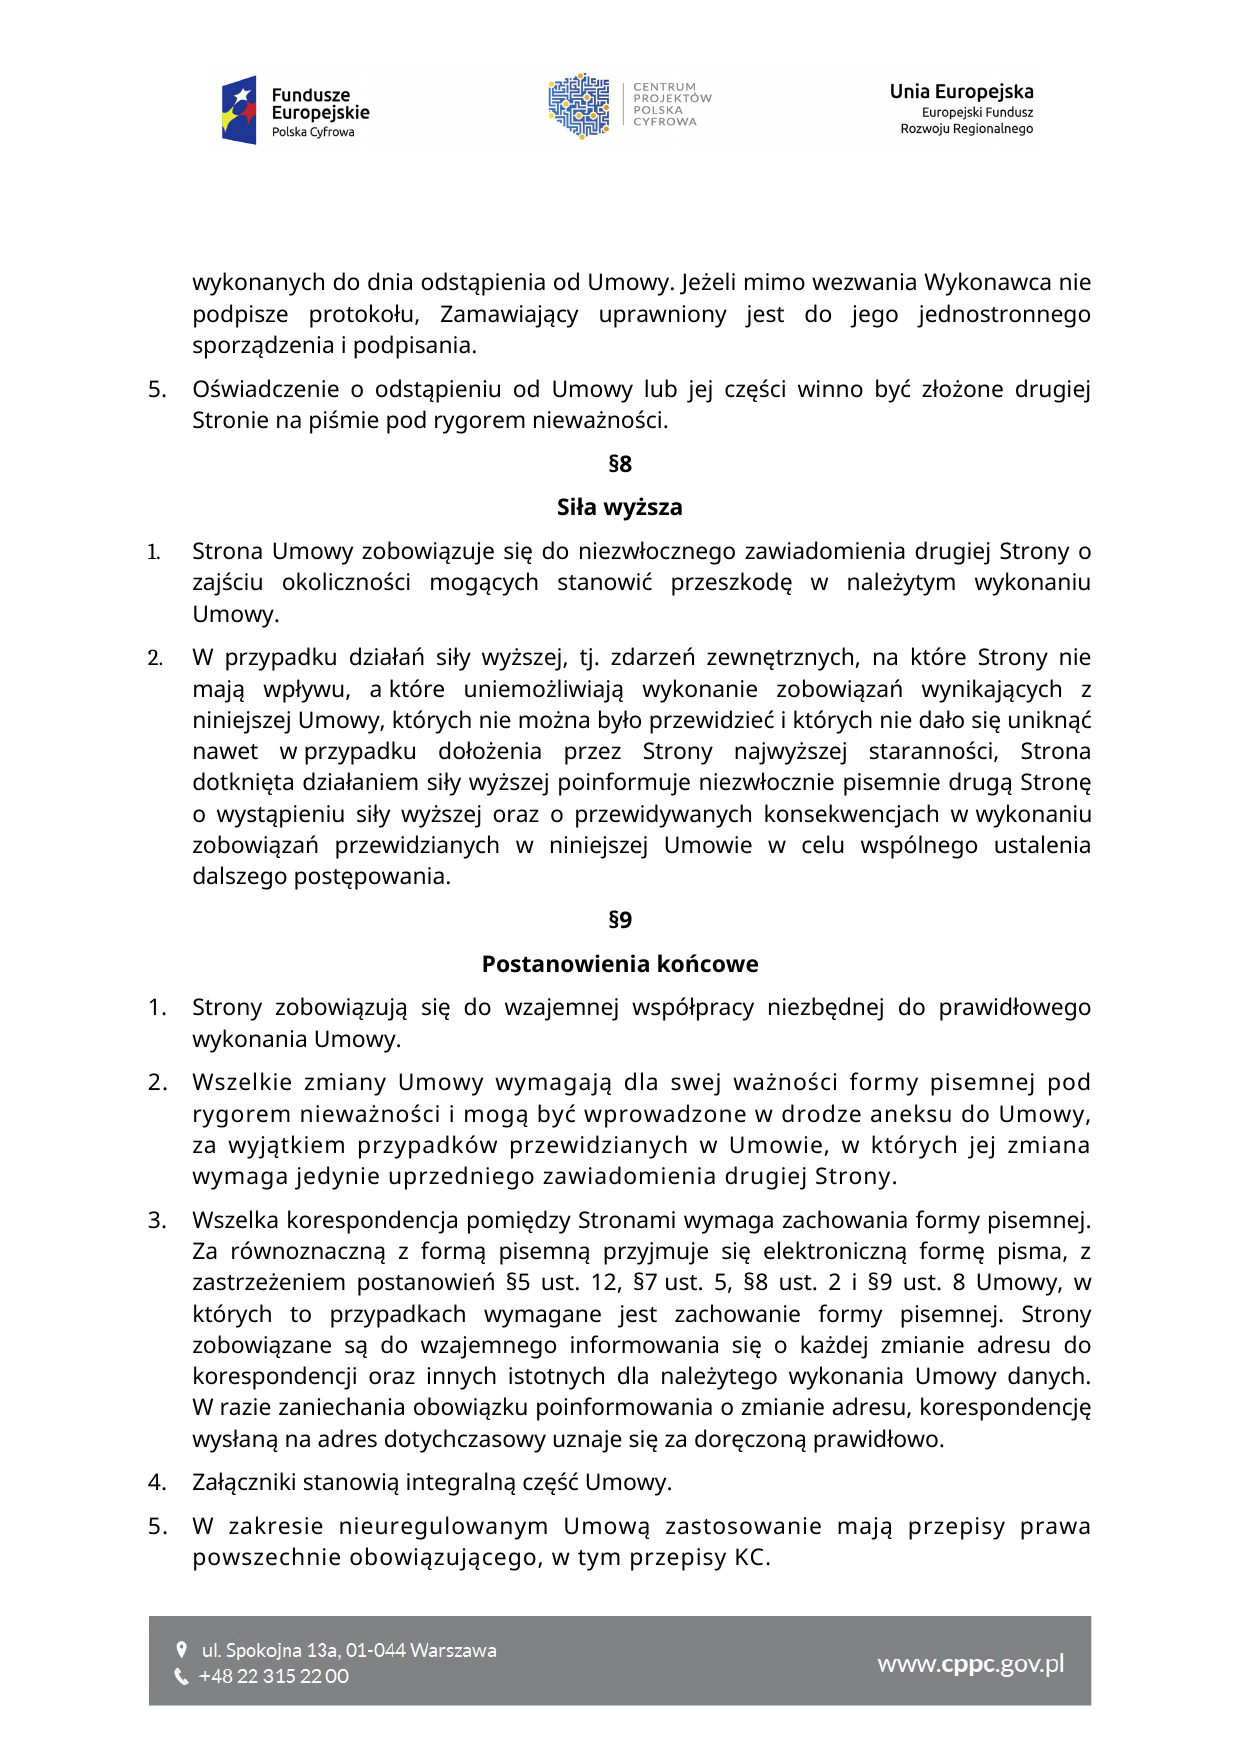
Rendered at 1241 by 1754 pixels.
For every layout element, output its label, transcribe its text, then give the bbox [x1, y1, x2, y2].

text §8 [148, 447, 1092, 479]
list Wszelkie zmiany Umowy wymagają dla swej ważności formy pisemnej pod rygorem nieważności i mogą być wprowadzone w drodze aneksu do Umowy, za wyjątkiem przypadków przewidzianych w Umowie, w których jej zmiana wymaga jedynie uprzedniego zawiadomienia drugiej Strony. [148, 1066, 1092, 1191]
list Strony zobowiązują się do wzajemnej współpracy niezbędnej do prawidłowego wykonania Umowy. [148, 991, 1092, 1054]
list Strona Umowy zobowiązuje się do niezwłocznego zawiadomienia drugiej Strony o zajściu okoliczności mogących stanowić przeszkodę w należytym wykonaniu Umowy. [148, 535, 1092, 629]
list Oświadczenie o odstąpieniu od Umowy lub jej części winno być złożone drugiej Stronie na piśmie pod rygorem nieważności. [148, 372, 1092, 435]
list W zakresie nieuregulowanym Umową zastosowanie mają przepisy prawa powszechnie obowiązującego, w tym przepisy KC. [148, 1510, 1092, 1572]
list Wszelka korespondencja pomiędzy Stronami wymaga zachowania formy pisemnej. Za równoznaczną z formą pisemną przyjmuje się elektroniczną formę pisma, z zastrzeżeniem postanowień §5 ust. 12, §7 ust. 5, §8 ust. 2 i §9 ust. 8 Umowy, w których to przypadkach wymagane jest zachowanie formy pisemnej. Strony zobowiązane są do wzajemnego informowania się o każdej zmianie adresu do korespondencji oraz innych istotnych dla należytego wykonania Umowy danych. W razie zaniechania obowiązku poinformowania o zmianie adresu, korespondencję wysłaną na adres dotychczasowy uznaje się za doręczoną prawidłowo. [148, 1204, 1092, 1454]
text §9 [148, 904, 1092, 935]
list W przypadku działań siły wyższej, tj. zdarzeń zewnętrznych, na które Strony nie mają wpływu, a które uniemożliwiają wykonanie zobowiązań wynikających z niniejszej Umowy, których nie można było przewidzieć i których nie dało się uniknąć nawet w przypadku dołożenia przez Strony najwyższej staranności, Strona dotknięta działaniem siły wyższej poinformuje niezwłocznie pisemnie drugą Stronę o wystąpieniu siły wyższej oraz o przewidywanych konsekwencjach w wykonaniu zobowiązań przewidzianych w niniejszej Umowie w celu wspólnego ustalenia dalszego postępowania. [148, 641, 1092, 891]
text Postanowienia końcowe [148, 947, 1092, 979]
list Załączniki stanowią integralną część Umowy. [148, 1466, 1092, 1497]
picture [148, 1615, 1092, 1706]
text Siła wyższa [148, 491, 1092, 522]
picture [205, 59, 1047, 155]
